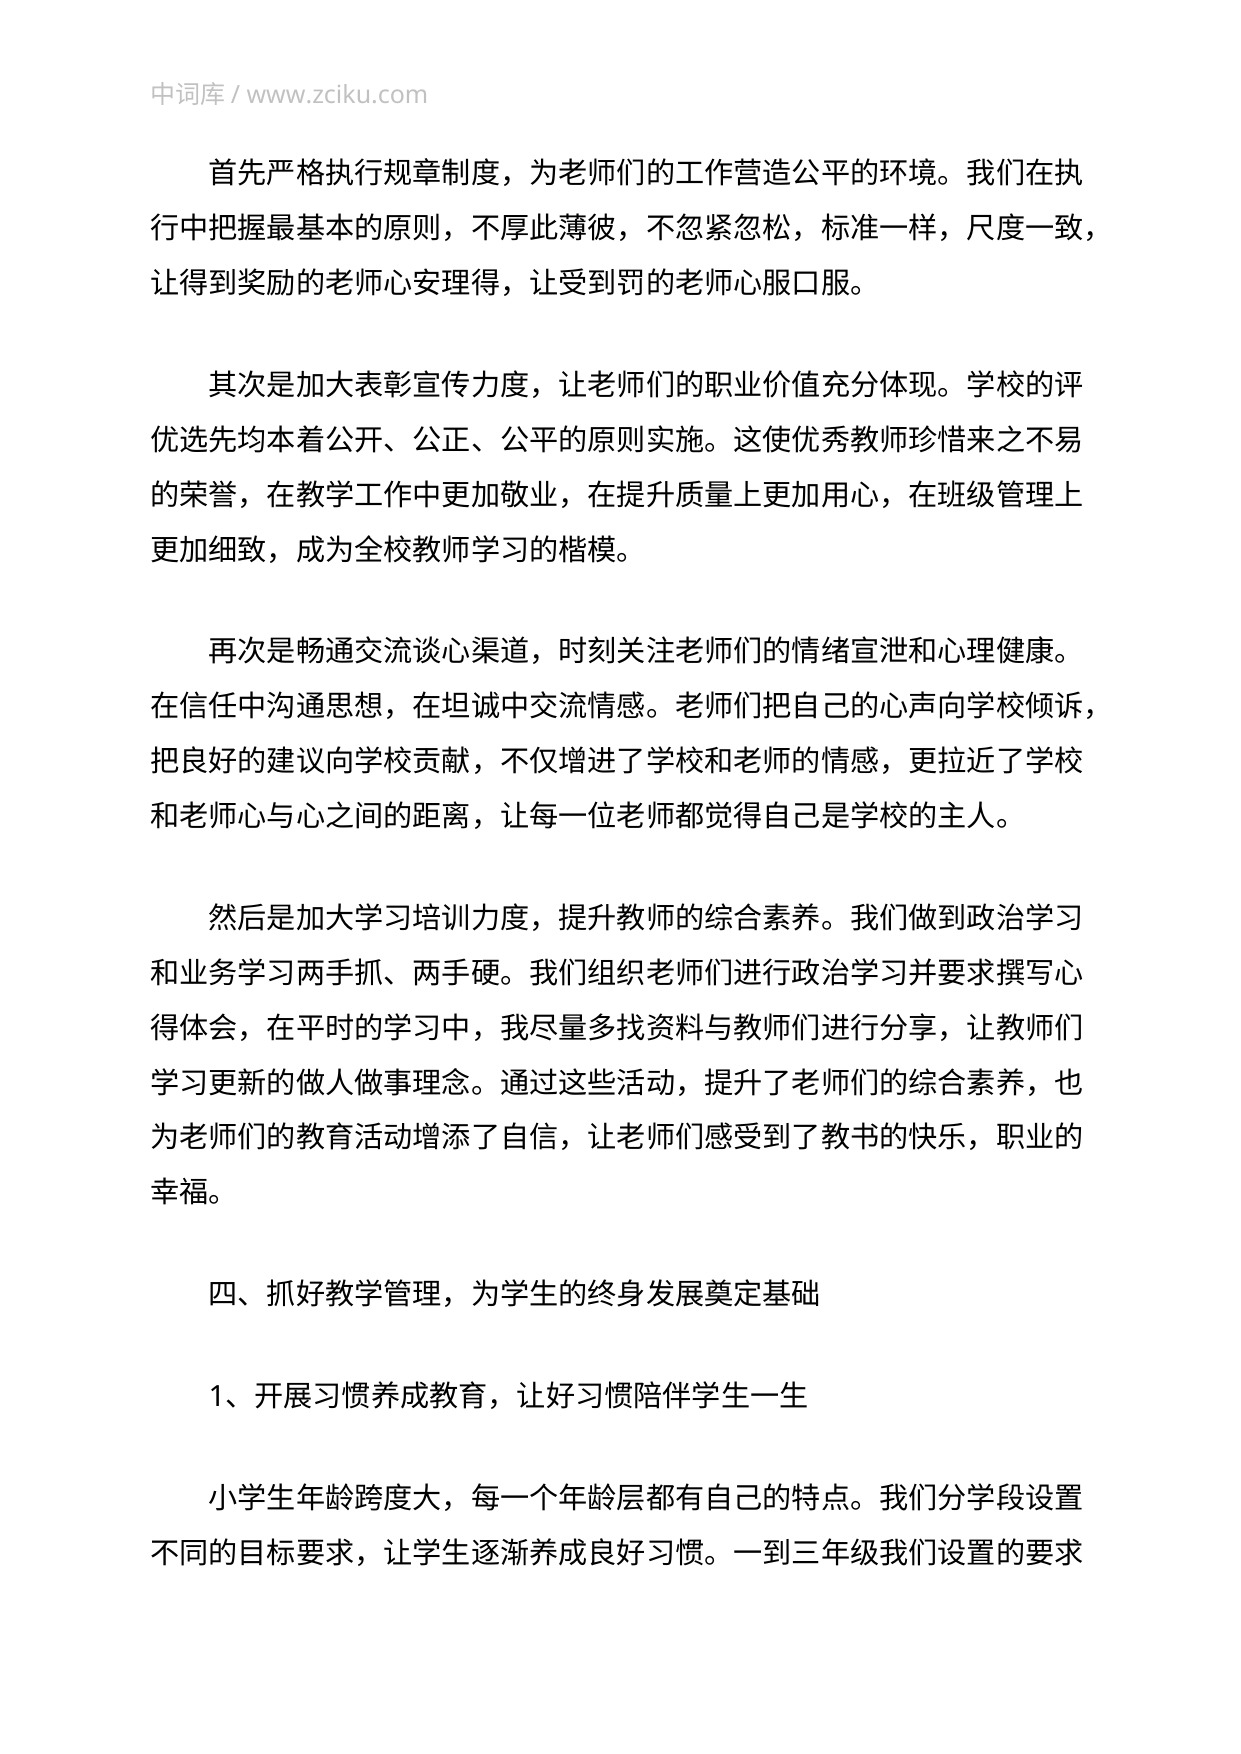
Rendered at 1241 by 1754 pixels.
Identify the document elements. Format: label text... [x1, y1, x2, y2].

text 其次是加大表彰宣传力度，让老师们的职业价值充分体现。学校的评优选先均本着公开、公正、公平的原则实施。这使优秀教师珍惜来之不易的荣誉，在教学工作中更加敬业，在提升质量上更加用心，在班级管理上更加细致，成为全校教师学习的楷模。 [150, 362, 1090, 568]
text 四、抓好教学管理，为学生的终身发展奠定基础 [150, 1271, 1090, 1313]
text 再次是畅通交流谈心渠道，时刻关注老师们的情绪宣泄和心理健康。在信任中沟通思想，在坦诚中交流情感。老师们把自己的心声向学校倾诉，把良好的建议向学校贡献，不仅增进了学校和老师的情感，更拉近了学校和老师心与心之间的距离，让每一位老师都觉得自己是学校的主人。 [150, 628, 1090, 835]
text 然后是加大学习培训力度，提升教师的综合素养。我们做到政治学习和业务学习两手抓、两手硬。我们组织老师们进行政治学习并要求撰写心得体会，在平时的学习中，我尽量多找资料与教师们进行分享，让教师们学习更新的做人做事理念。通过这些活动，提升了老师们的综合素养，也为老师们的教育活动增添了自信，让老师们感受到了教书的快乐，职业的幸福。 [150, 894, 1090, 1211]
text 首先严格执行规章制度，为老师们的工作营造公平的环境。我们在执行中把握最基本的原则，不厚此薄彼，不忽紧忽松，标准一样，尺度一致，让得到奖励的老师心安理得，让受到罚的老师心服口服。 [150, 150, 1090, 302]
text 1、开展习惯养成教育，让好习惯陪伴学生一生 [150, 1372, 1090, 1415]
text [150, 1474, 1090, 1572]
